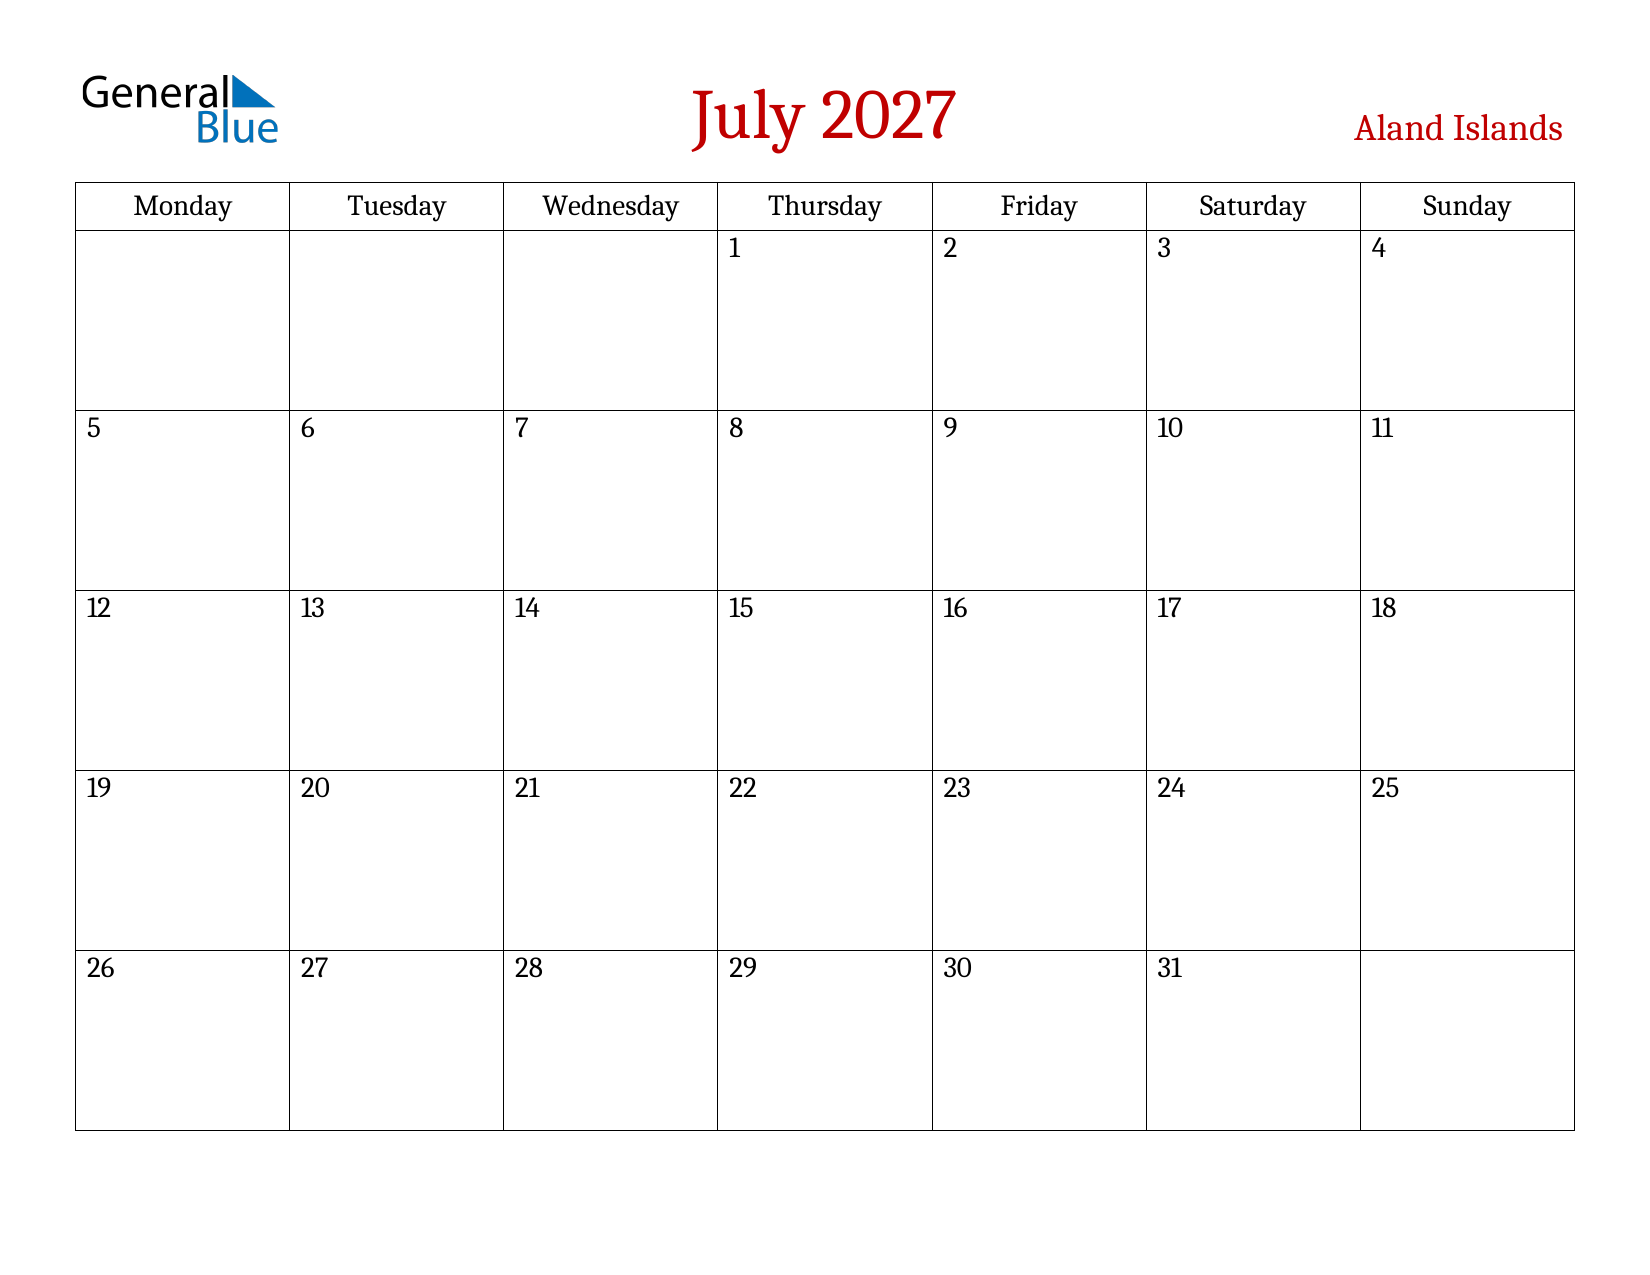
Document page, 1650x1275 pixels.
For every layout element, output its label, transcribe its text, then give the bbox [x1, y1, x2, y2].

table_cell 16 [933, 591, 1146, 625]
table_cell [718, 985, 932, 1130]
table_cell [76, 445, 289, 590]
table_cell [933, 265, 1146, 410]
table_cell [1361, 265, 1574, 410]
table_cell 1 [718, 231, 932, 264]
table_cell [290, 445, 503, 590]
table_cell Friday [933, 183, 1146, 230]
table_header Aland Islands [1146, 75, 1574, 182]
table_cell 19 [76, 771, 289, 805]
table_cell [504, 445, 717, 590]
table_cell [1361, 625, 1574, 770]
table_cell [1361, 445, 1574, 590]
table_cell [718, 805, 932, 950]
table_cell 9 [933, 411, 1146, 444]
table_cell [504, 265, 717, 410]
table_cell [1147, 625, 1360, 770]
table_cell 25 [1361, 771, 1574, 805]
table_cell 18 [1361, 591, 1574, 625]
table_cell 27 [290, 951, 503, 985]
table_cell 14 [504, 591, 717, 625]
table_cell [1361, 985, 1574, 1130]
table_cell [933, 445, 1146, 590]
table_cell Thursday [718, 183, 932, 230]
table_cell Monday [76, 183, 289, 230]
table_cell [933, 985, 1146, 1130]
table_cell 13 [290, 591, 503, 625]
table_cell 30 [933, 951, 1146, 985]
table_cell [290, 805, 503, 950]
table_cell 28 [504, 951, 717, 985]
table_cell 21 [504, 771, 717, 805]
table_cell 22 [718, 771, 932, 805]
table_cell [933, 805, 1146, 950]
table_header July 2027 [504, 75, 1146, 182]
table_cell 23 [933, 771, 1146, 805]
table_cell 10 [1147, 411, 1360, 444]
table_cell [504, 805, 717, 950]
table_cell 11 [1361, 411, 1574, 444]
table_cell [76, 985, 289, 1130]
table_cell 6 [290, 411, 503, 444]
table_cell [290, 985, 503, 1130]
table_cell 2 [933, 231, 1146, 264]
table_cell [718, 445, 932, 590]
table_cell [504, 231, 717, 264]
table_cell 17 [1147, 591, 1360, 625]
table_cell Sunday [1361, 183, 1574, 230]
table_cell 8 [718, 411, 932, 444]
table_cell [718, 625, 932, 770]
table_header [76, 75, 503, 182]
table_cell 15 [718, 591, 932, 625]
table_cell 7 [504, 411, 717, 444]
table_cell [76, 625, 289, 770]
table_cell [290, 625, 503, 770]
table_cell [1361, 805, 1574, 950]
table_cell 31 [1147, 951, 1360, 985]
table_cell [76, 805, 289, 950]
table_cell 3 [1147, 231, 1360, 264]
table_cell 26 [76, 951, 289, 985]
table_cell Saturday [1147, 183, 1360, 230]
table_cell 20 [290, 771, 503, 805]
table_cell [1147, 445, 1360, 590]
table_cell Tuesday [290, 183, 503, 230]
table_cell [1361, 951, 1574, 985]
table_cell 24 [1147, 771, 1360, 805]
picture [82, 75, 278, 143]
table_cell 4 [1361, 231, 1574, 264]
table_cell [504, 625, 717, 770]
table_cell [504, 985, 717, 1130]
table_cell [290, 265, 503, 410]
table_cell [76, 265, 289, 410]
table_cell [718, 265, 932, 410]
table_cell 29 [718, 951, 932, 985]
table_cell [933, 625, 1146, 770]
table_cell [1147, 985, 1360, 1130]
table_cell [1147, 805, 1360, 950]
table_cell [1147, 265, 1360, 410]
table_cell 12 [76, 591, 289, 625]
table_cell [290, 231, 503, 264]
table_cell Wednesday [504, 183, 717, 230]
table_cell [76, 231, 289, 264]
table_cell 5 [76, 411, 289, 444]
